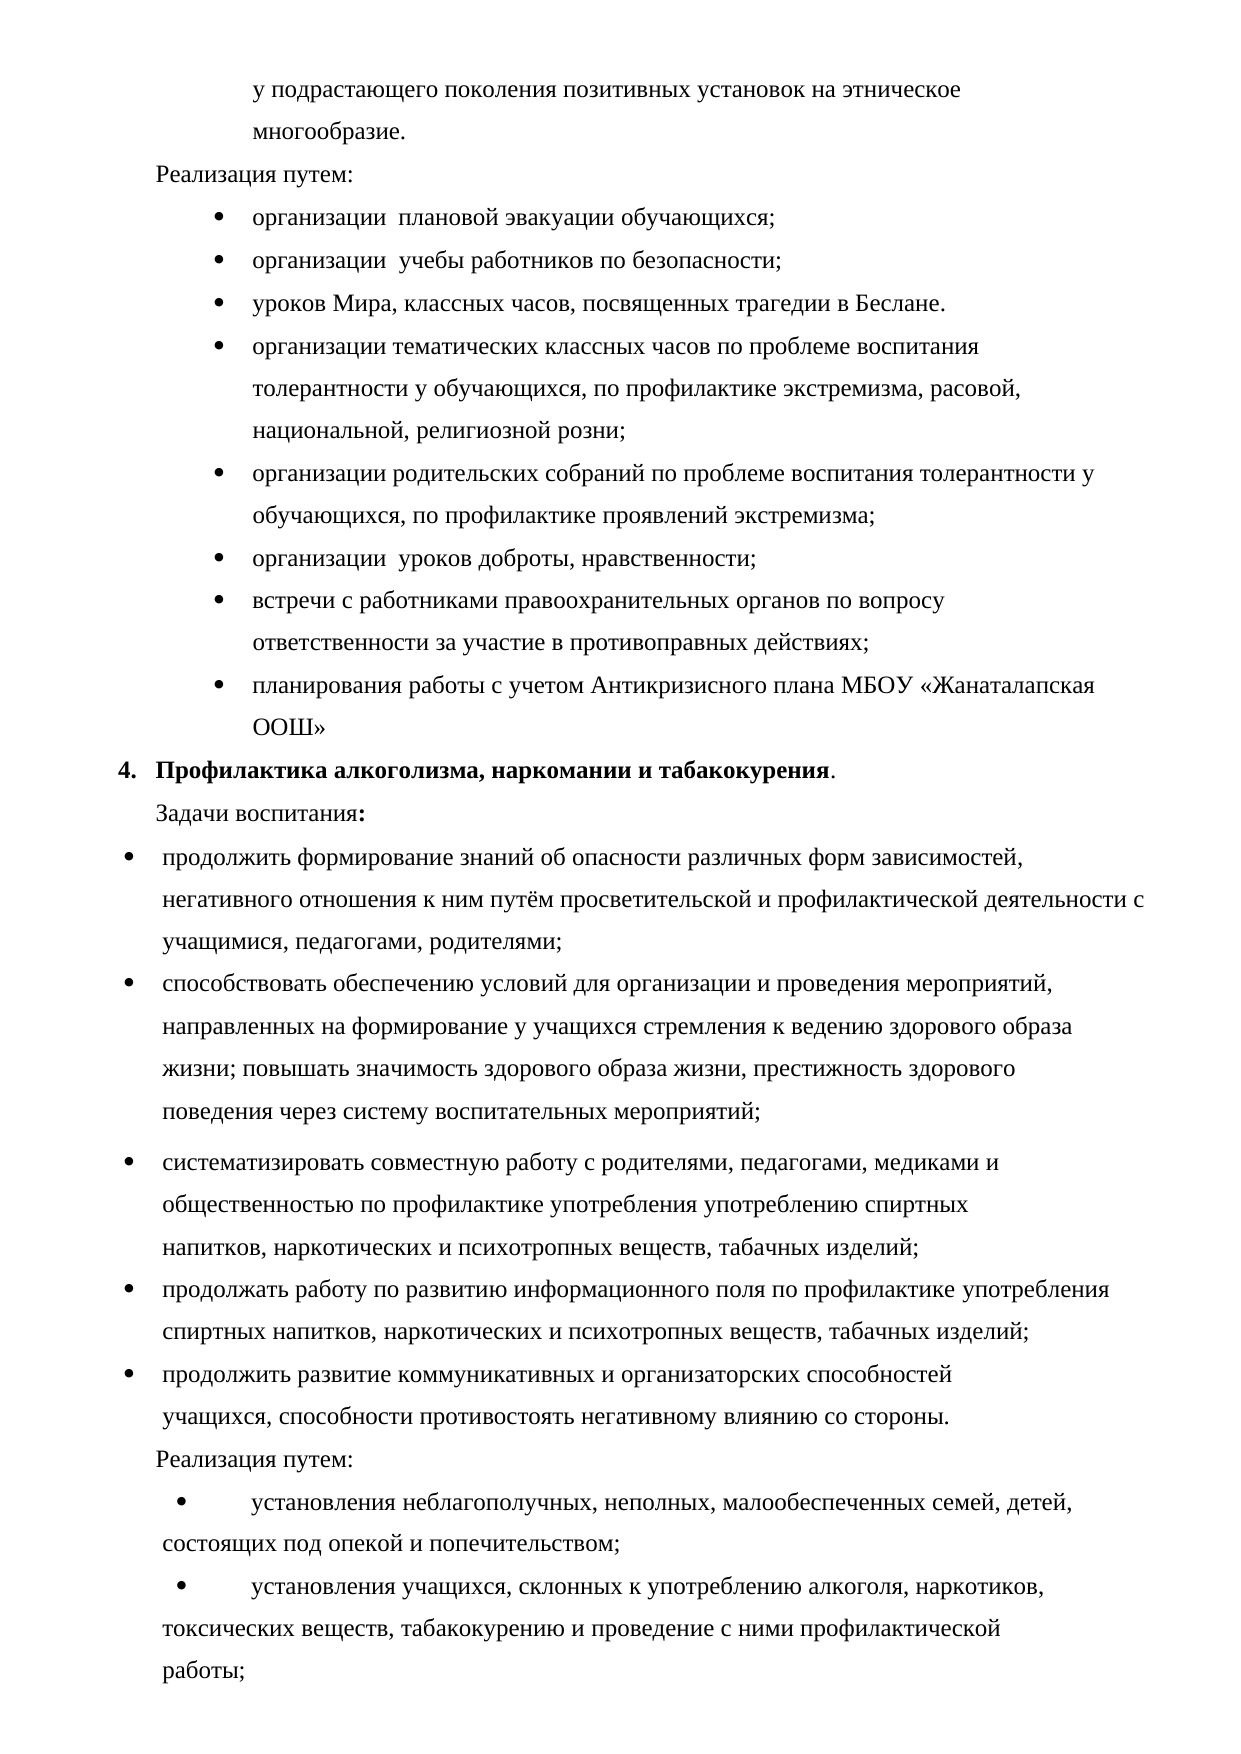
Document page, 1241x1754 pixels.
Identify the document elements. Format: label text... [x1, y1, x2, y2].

list планирования работы с учетом Антикризисного плана МБОУ «Жанаталапская ООШ» [214, 670, 1134, 741]
list организации плановой эвакуации обучающихся; [214, 202, 1182, 230]
list уроков Мира, классных часов, посвященных трагедии в Беслане. [214, 288, 1182, 317]
list организации уроков доброты, нравственности; [214, 543, 1182, 572]
list способствовать обеспечению условий для организации и проведения мероприятий, направленных на формирование у учащихся стремления к ведению здорового образа жизни; повышать значимость здорового образа жизни, престижность здорового поведения через систему воспитательных мероприятий; [124, 968, 1133, 1124]
list организации учебы работников по безопасности; [214, 245, 1182, 273]
text Реализация путем: [155, 159, 1182, 188]
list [214, 74, 1121, 145]
list продолжить формирование знаний об опасности различных форм зависимостей, негативного отношения к ним путём просветительской и профилактической деятельности с учащимися, педагогами, родителями; [124, 842, 1145, 955]
text Реализация путем: [155, 1444, 1182, 1473]
list систематизировать совместную работу с родителями, педагогами, медиками и общественностью по профилактике употребления употреблению спиртных напитков, наркотических и психотропных веществ, табачных изделий; [124, 1147, 1079, 1260]
list Профилактика алкоголизма, наркомании и табакокурения. Задачи воспитания: [118, 755, 837, 827]
list организации тематических классных часов по проблеме воспитания толерантности у обучающихся, по профилактике экстремизма, расовой, национальной, религиозной розни; [214, 331, 1142, 444]
list организации родительских собраний по проблеме воспитания толерантности у обучающихся, по профилактике проявлений экстремизма; [214, 458, 1095, 529]
list установления неблагополучных, неполных, малообеспеченных семей, детей, состоящих под опекой и попечительством; [162, 1487, 1079, 1557]
list встречи с работниками правоохранительных органов по вопросу ответственности за участие в противоправных действиях; [214, 586, 1127, 656]
list установления учащихся, склонных к употреблению алкоголя, наркотиков, токсических веществ, табакокурению и проведение с ними профилактической работы; [162, 1571, 1090, 1683]
list продолжать работу по развитию информационного поля по профилактике употребления спиртных напитков, наркотических и психотропных веществ, табачных изделий; [124, 1274, 1115, 1345]
list продолжить развитие коммуникативных и организаторских способностей учащихся, способности противостоять негативному влиянию со стороны. [124, 1359, 1069, 1429]
